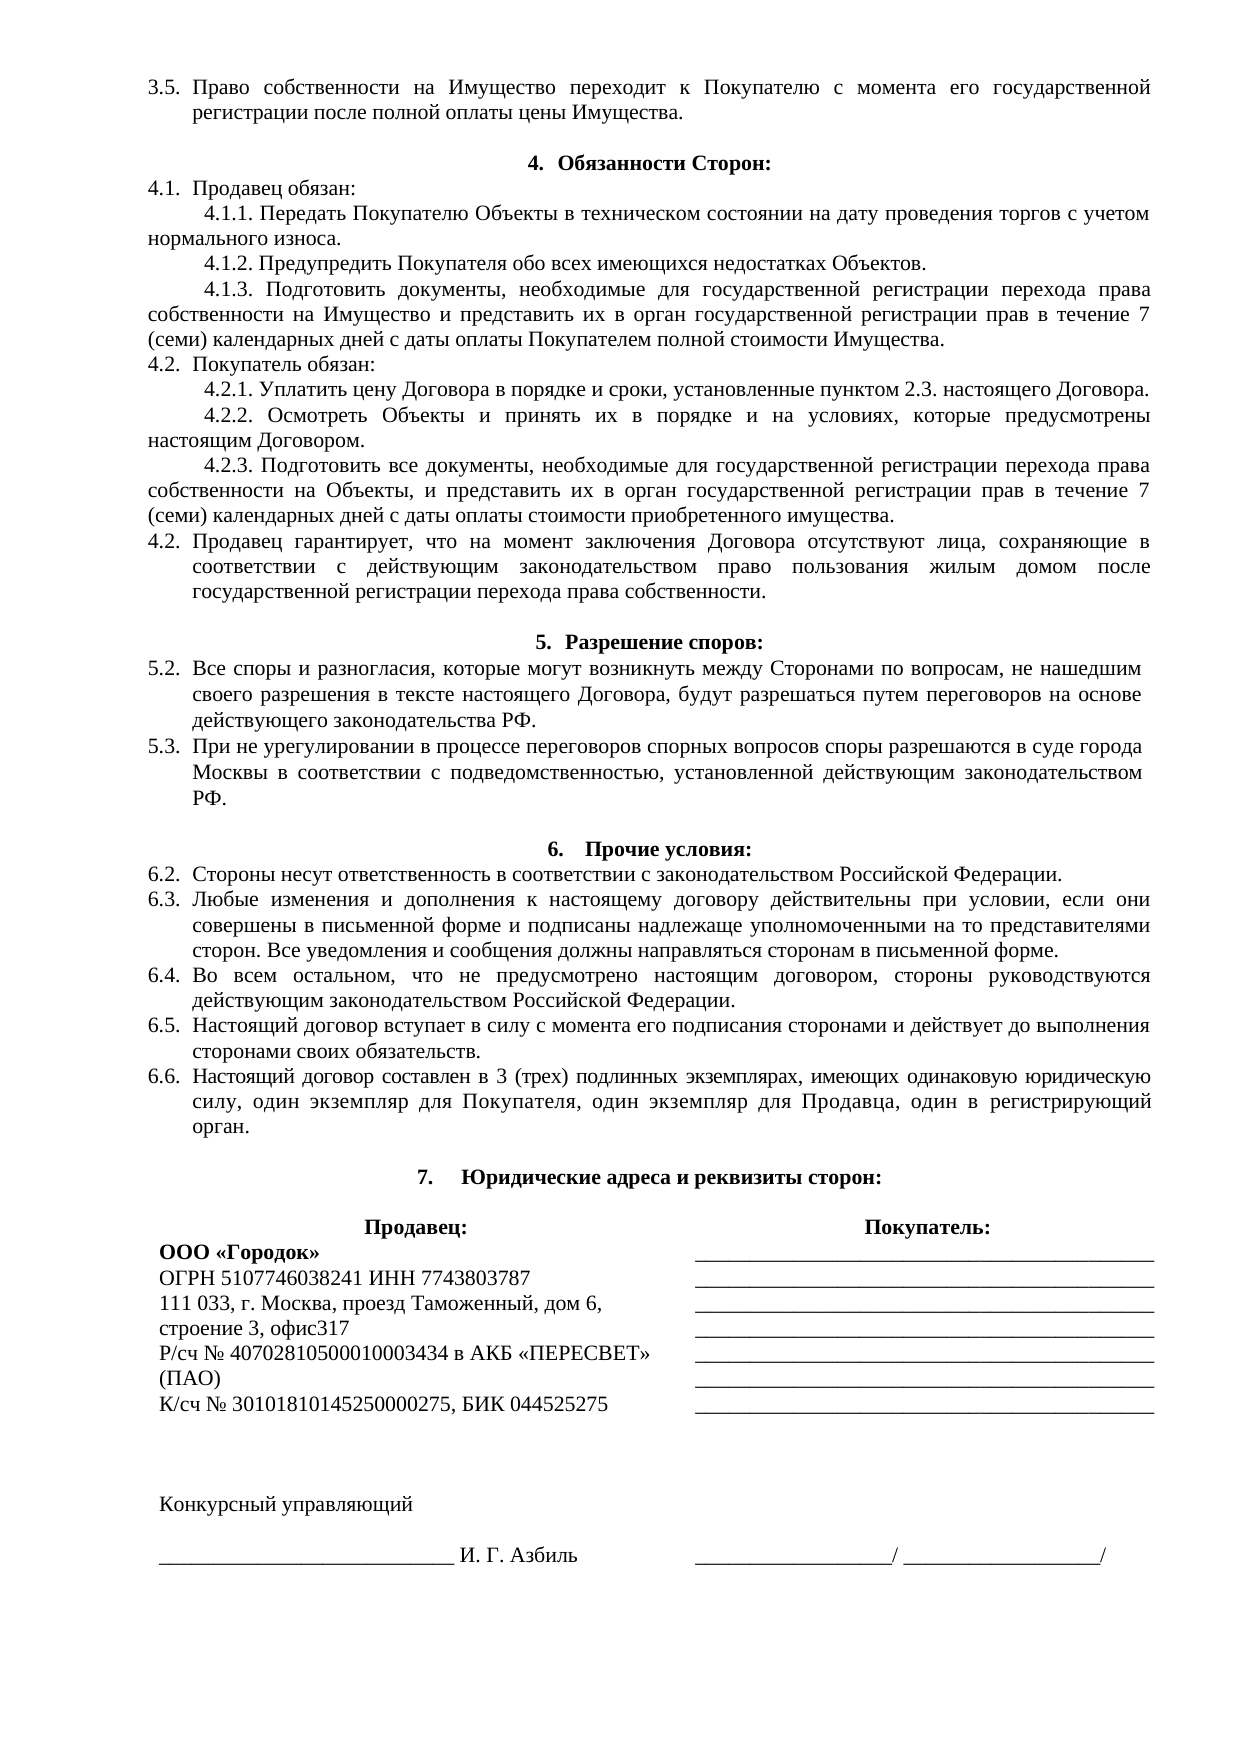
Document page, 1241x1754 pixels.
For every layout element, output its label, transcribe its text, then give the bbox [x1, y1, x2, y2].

text 3.5. Право собственности на Имущество переходит к Покупателю с момента его государственной регистрации после полной оплаты цены Имущества. [148, 74, 1152, 124]
list Стороны несут ответственность в соответствии с законодательством Российской Федерации. [148, 861, 1152, 886]
list Прочие условия: [148, 836, 1152, 861]
list Юридические адреса и реквизиты сторон: [148, 1164, 1152, 1189]
list Во всем остальном, что не предусмотрено настоящим договором, стороны руководствуются действующим законодательством Российской Федерации. [148, 962, 1152, 1012]
list Продавец гарантирует, что на момент заключения Договора отсутствуют лица, сохраняющие в соответствии с действующим законодательством право пользования жилым домом после государственной регистрации перехода права собственности. [148, 528, 1152, 603]
list Покупатель обязан: [148, 351, 1152, 376]
list При не урегулировании в процессе переговоров спорных вопросов споры разрешаются в суде города Москвы в соответствии с подведомственностью, установленной действующим законодательством РФ. [148, 733, 1143, 811]
list Настоящий договор вступает в силу с момента его подписания сторонами и действует до выполнения сторонами своих обязательств. [148, 1012, 1152, 1063]
text 4.2.3. Подготовить все документы, необходимые для государственной регистрации перехода права собственности на Объекты, и представить их в орган государственной регистрации прав в течение 7 (семи) календарных дней с даты оплаты стоимости приобретенного имущества. [148, 452, 1152, 528]
list Разрешение споров: [148, 628, 1152, 654]
text 4.1.3. Подготовить документы, необходимые для государственной регистрации перехода права собственности на Имущество и представить их в орган государственной регистрации прав в течение 7 (семи) календарных дней с даты оплаты Покупателем полной стоимости Имущества. [148, 276, 1152, 351]
text 4.1.2. Предупредить Покупателя обо всех имеющихся недостатках Объектов. [148, 250, 1152, 276]
list Настоящий договор составлен в 3 (трех) подлинных экземплярах, имеющих одинаковую юридическую силу, один экземпляр для Покупателя, один экземпляр для Продавца, один в регистрирующий орган. [148, 1063, 1152, 1138]
list Обязанности Сторон: [148, 149, 1152, 175]
text 4.2.2. Осмотреть Объекты и принять их в порядке и на условиях, которые предусмотрены настоящим Договором. [148, 402, 1152, 452]
text 4.2.1. Уплатить цену Договора в порядке и сроки, установленные пунктом 2.3. настоящего Договора. [148, 376, 1152, 402]
table_header Продавец: ООО «Городок» ОГРН 5107746038241 ИНН 7743803787 111 033, г. Москва, проезд Таможенный, дом 6, строение 3, офис317 Р/сч № 40702810500010003434 в АКБ «ПЕРЕСВЕТ» (ПАО) К/сч № 30101810145250000275, БИК 044525275 Конкурсный управляющий ___________________________ И. Г. Азбиль [148, 1214, 684, 1592]
table_header Покупатель: __________________________________________ __________________________________________ ____________________________________________________________________________________ ____________________________________________________________________________________ __________________________________________ __________________/ __________________/ [684, 1214, 1171, 1592]
text 4.1.1. Передать Покупателю Объекты в техническом состоянии на дату проведения торгов с учетом нормального износа. [148, 200, 1152, 250]
list Любые изменения и дополнения к настоящему договору действительны при условии, если они совершены в письменной форме и подписаны надлежаще уполномоченными на то представителями сторон. Все уведомления и сообщения должны направляться сторонам в письменной форме. [148, 886, 1152, 962]
list Продавец обязан: [148, 175, 1152, 200]
list Все споры и разногласия, которые могут возникнуть между Сторонами по вопросам, не нашедшим своего разрешения в тексте настоящего Договора, будут разрешаться путем переговоров на основе действующего законодательства РФ. [148, 654, 1143, 733]
